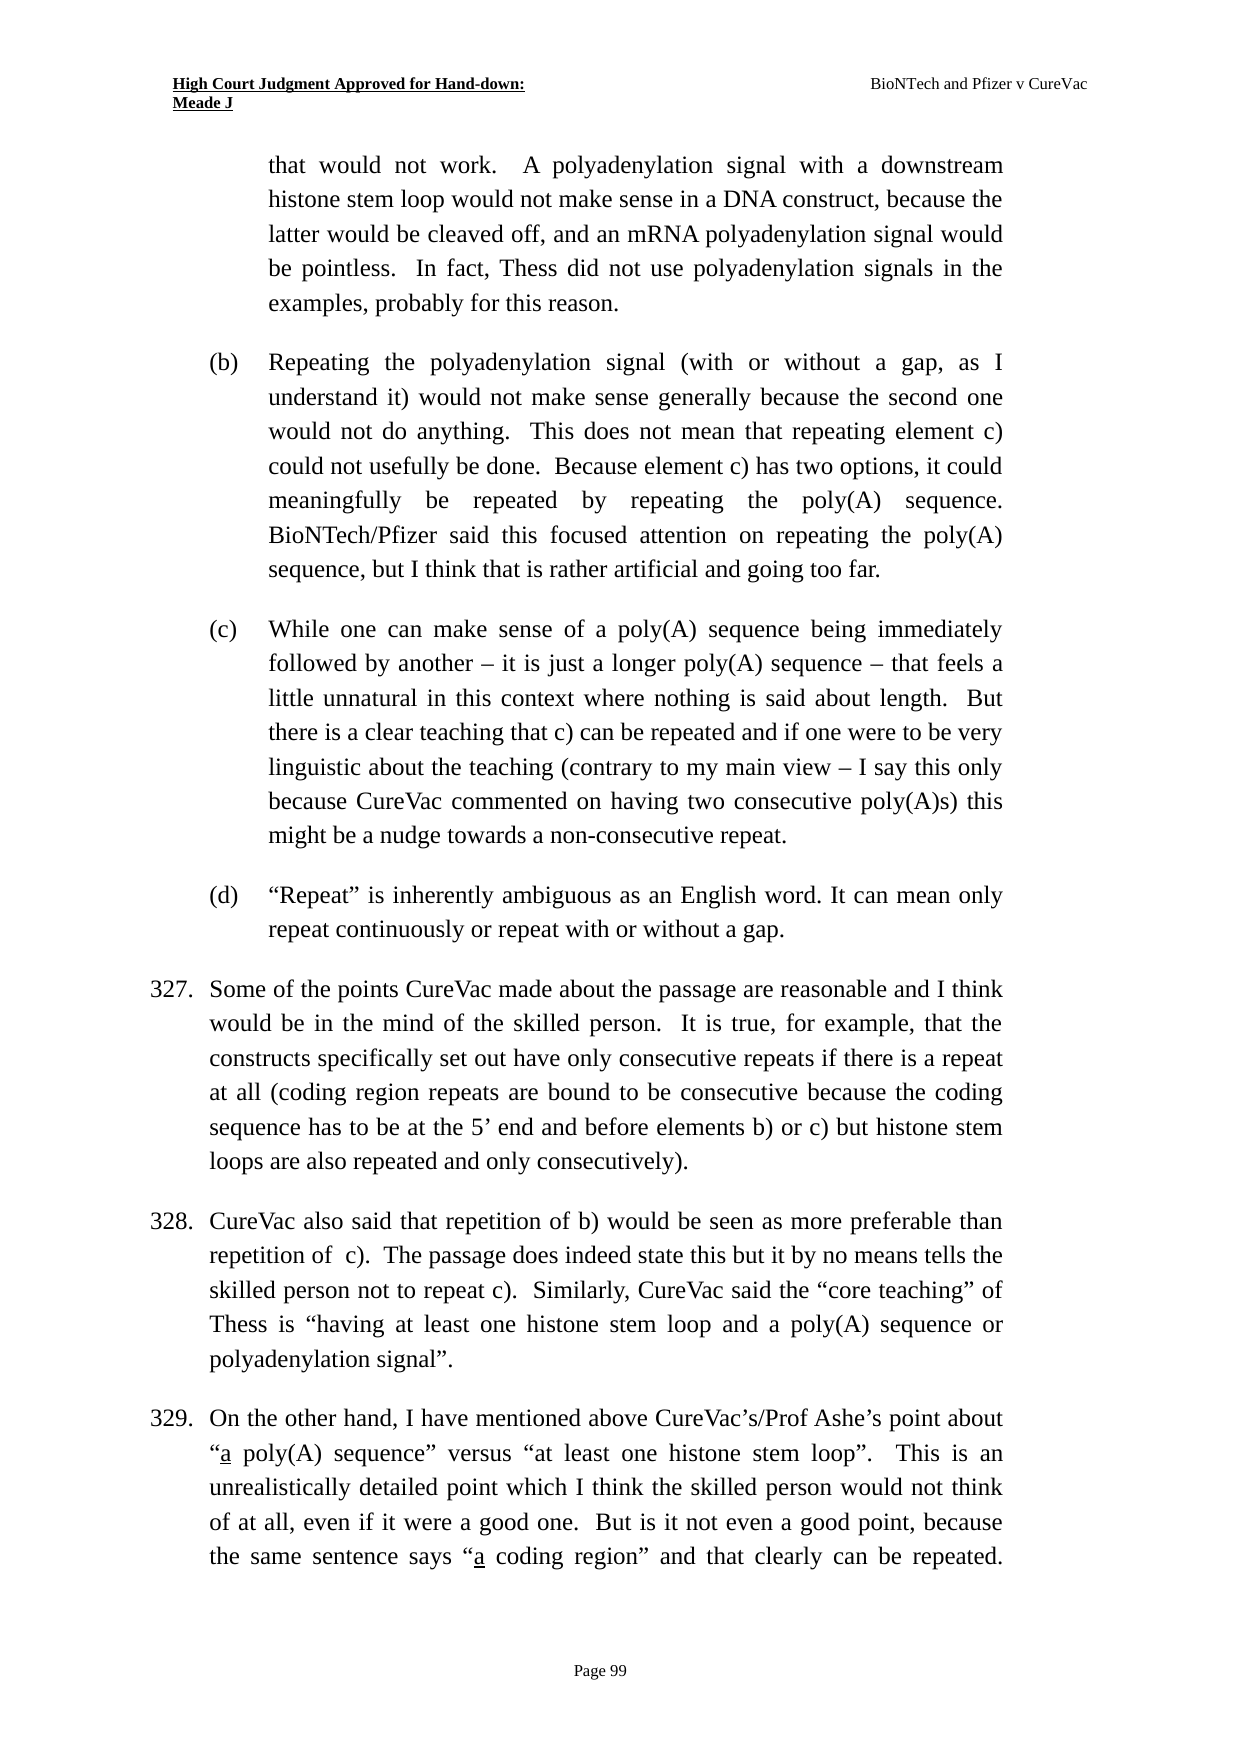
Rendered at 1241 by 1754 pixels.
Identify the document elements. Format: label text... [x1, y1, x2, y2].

list “Repeat” is inherently ambiguous as an English word. It can mean only repeat continuously or repeat with or without a gap. [209, 880, 1004, 943]
list While one can make sense of a poly(A) sequence being immediately followed by another – it is just a longer poly(A) sequence – that feels a little unnatural in this context where nothing is said about length. But there is a clear teaching that c) can be repeated and if one were to be very linguistic about the teaching (contrary to my main view – I say this only because CureVac commented on having two consecutive poly(A)s) this might be a nudge towards a non-consecutive repeat. [209, 614, 1004, 849]
list Repeating the polyadenylation signal (with or without a gap, as I understand it) would not make sense generally because the second one would not do anything. This does not mean that repeating element c) could not usefully be done. Because element c) has two options, it could meaningfully be repeated by repeating the poly(A) sequence. BioNTech/Pfizer said this focused attention on repeating the poly(A) sequence, but I think that is rather artificial and going too far. [209, 347, 1004, 583]
text CureVac also said that repetition of b) would be seen as more preferable than repetition of c). The passage does indeed state this but it by no means tells the skilled person not to repeat c). Similarly, CureVac said the “core teaching” of Thess is “having at least one histone stem loop and a poly(A) sequence or polyadenylation signal”. [150, 1206, 1004, 1373]
text Some of the points CureVac made about the passage are reasonable and I think would be in the mind of the skilled person. It is true, for example, that the constructs specifically set out have only consecutive repeats if there is a repeat at all (coding region repeats are bound to be consecutive because the coding sequence has to be at the 5’ end and before elements b) or c) but histone stem loops are also repeated and only consecutively). [150, 974, 1004, 1175]
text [150, 1403, 1004, 1570]
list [209, 150, 1004, 317]
